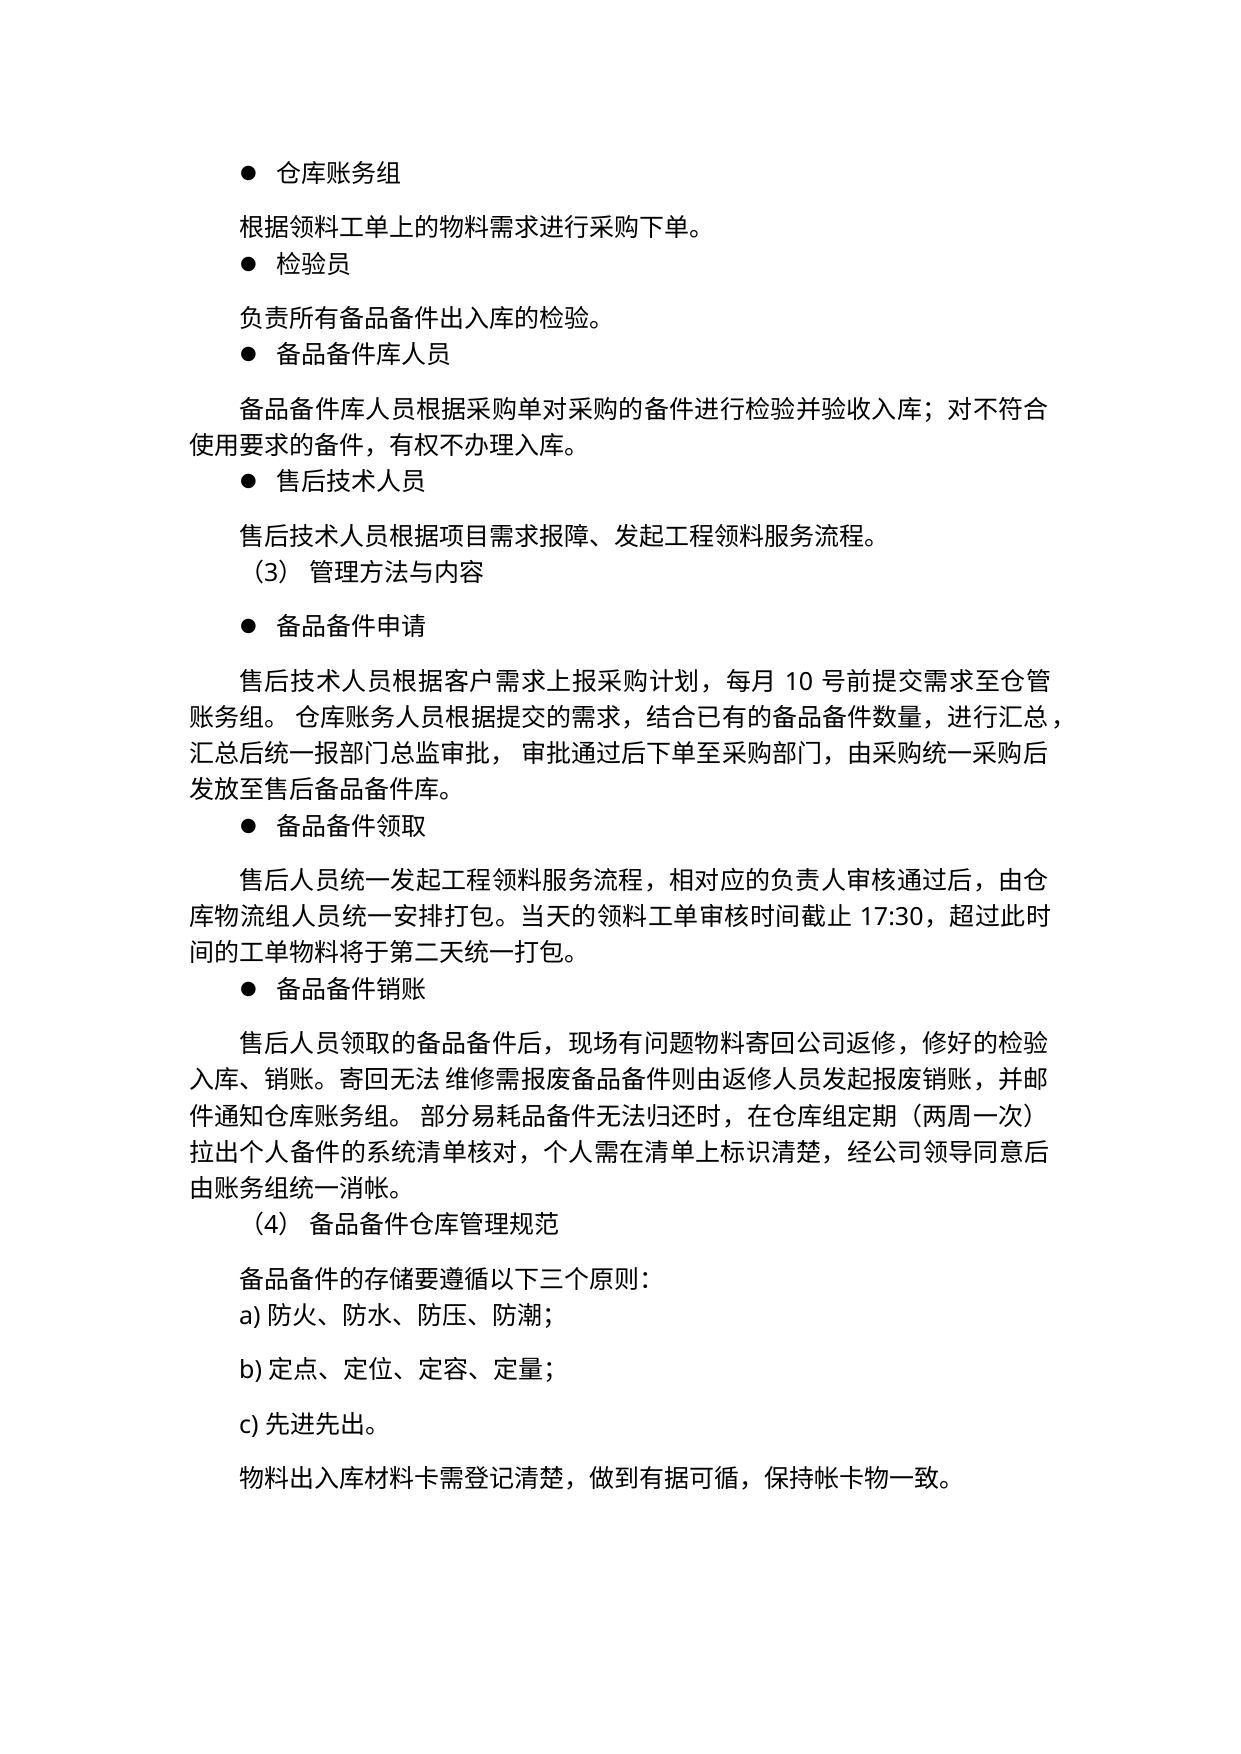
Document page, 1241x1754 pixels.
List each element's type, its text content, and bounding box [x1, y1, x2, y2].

list 备品备件库人员 [189, 335, 1051, 371]
list 定点、定位、定容、定量； [189, 1350, 1051, 1386]
list 检验员 [189, 244, 1051, 280]
text 根据领料工单上的物料需求进行采购下单。 [189, 208, 1051, 244]
text 备品备件库人员根据采购单对采购的备件进行检验并验收入库；对不符合使用要求的备件，有权不办理入库。 [189, 389, 1051, 462]
text 售后人员领取的备品备件后，现场有问题物料寄回公司返修，修好的检验入库、销账。寄回无法 维修需报废备品备件则由返修人员发起报废销账，并邮件通知仓库账务组。 部分易耗品备件无法归还时，在仓库组定期（两周一次）拉出个人备件的系统清单核对，个人需在清单上标识清楚，经公司领导同意后由账务组统一消帐。 [189, 1023, 1051, 1205]
list 管理方法与内容 [189, 552, 1051, 588]
text 负责所有备品备件出入库的检验。 [189, 298, 1051, 335]
list 备品备件申请 [189, 607, 1051, 643]
list 备品备件领取 [189, 806, 1051, 842]
list 仓库账务组 [189, 153, 1051, 190]
text 备品备件的存储要遵循以下三个原则： [189, 1259, 1051, 1295]
text 售后技术人员根据客户需求上报采购计划，每月 10 号前提交需求至仓管账务组。 仓库账务人员根据提交的需求，结合已有的备品备件数量，进行汇总，汇总后统一报部门总监审批， 审批通过后下单至采购部门，由采购统一采购后发放至售后备品备件库。 [189, 661, 1051, 806]
list 防火、防水、防压、防潮； [189, 1295, 1051, 1332]
text 物料出入库材料卡需登记清楚，做到有据可循，保持帐卡物一致。 [189, 1458, 1051, 1495]
text 售后人员统一发起工程领料服务流程，相对应的负责人审核通过后，由仓库物流组人员统一安排打包。当天的领料工单审核时间截止 17:30，超过此时间的工单物料将于第二天统一打包。 [189, 860, 1051, 969]
list 备品备件销账 [189, 969, 1051, 1005]
list 售后技术人员 [189, 462, 1051, 498]
text 售后技术人员根据项目需求报障、发起工程领料服务流程。 [189, 516, 1051, 552]
list 先进先出。 [189, 1404, 1051, 1440]
list 备品备件仓库管理规范 [189, 1205, 1051, 1241]
